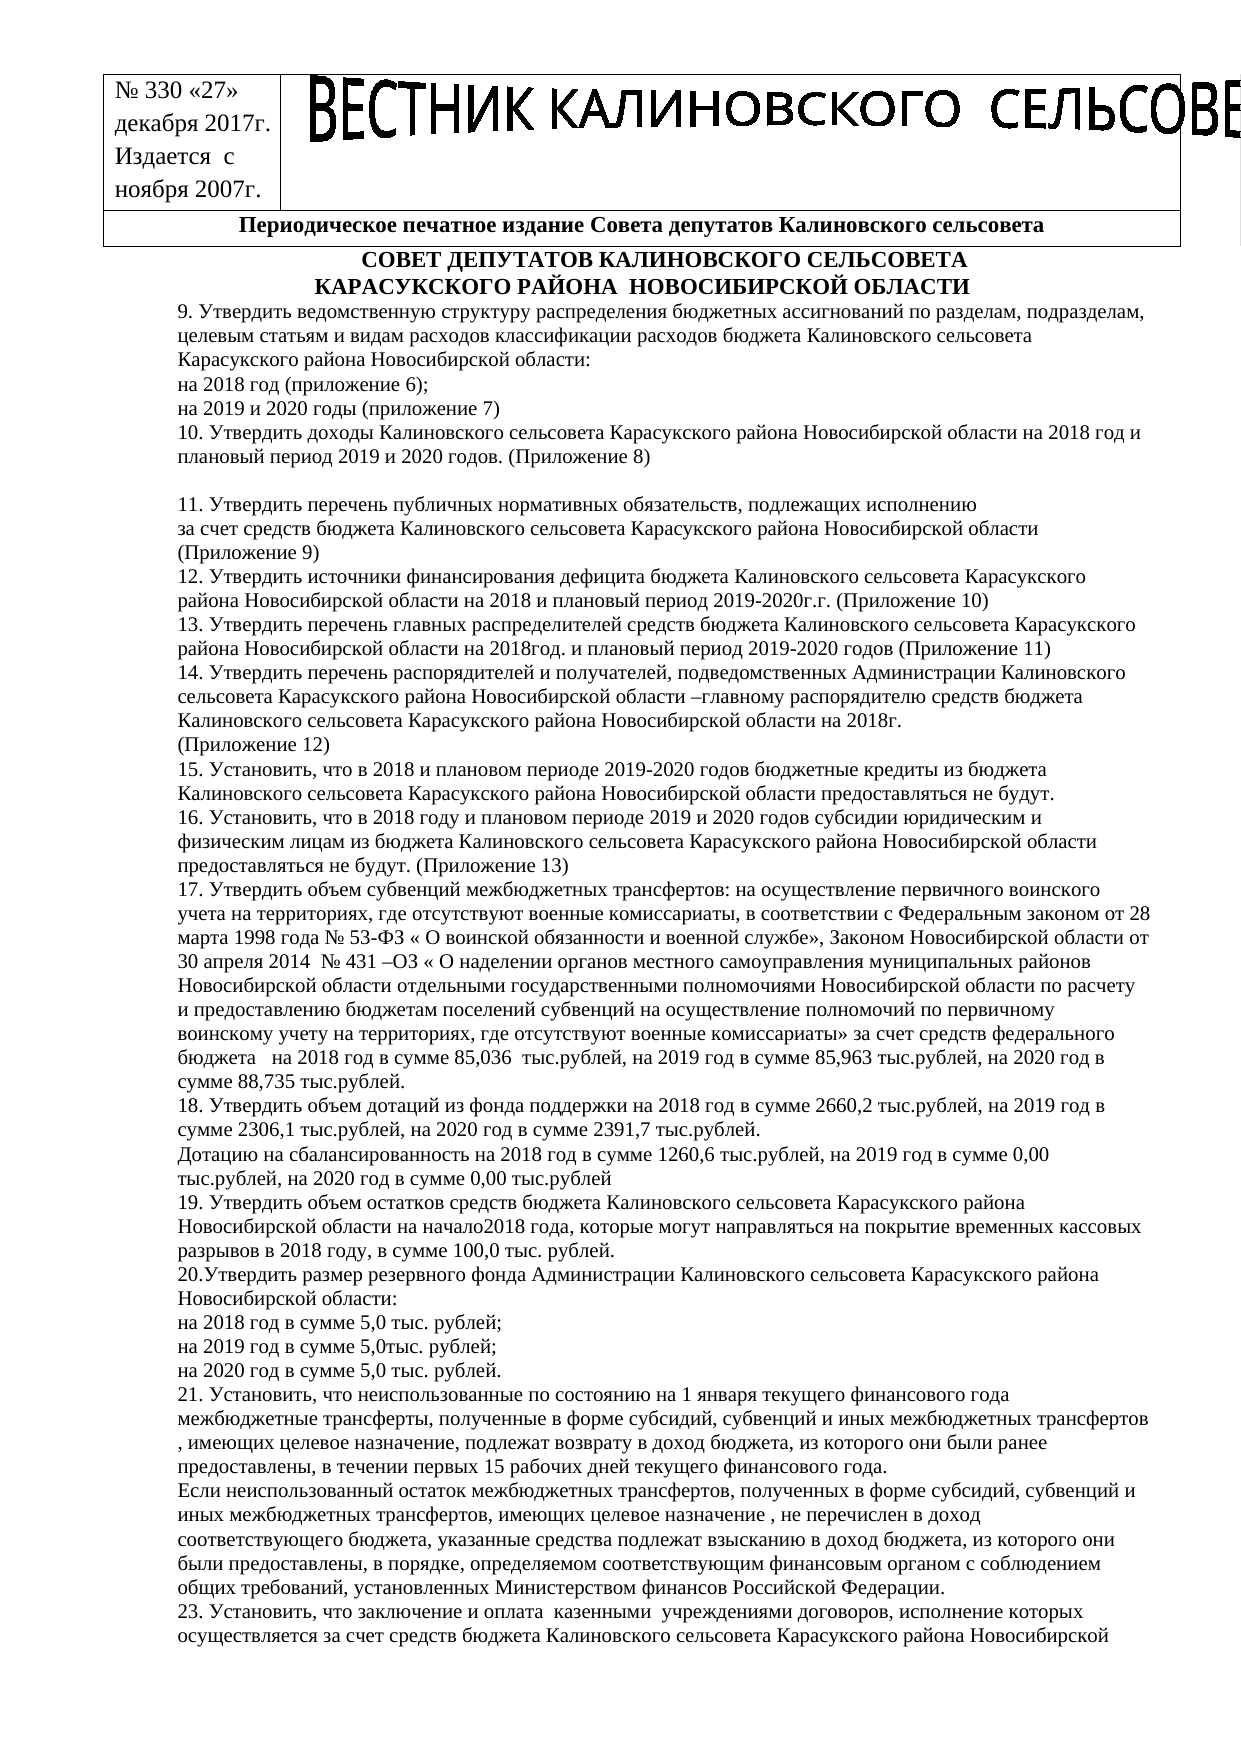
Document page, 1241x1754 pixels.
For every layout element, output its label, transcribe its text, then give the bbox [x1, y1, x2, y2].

text Если неиспользованный остаток межбюджетных трансфертов, полученных в форме субсидий, субвенций и иных межбюджетных трансфертов, имеющих целевое назначение , не перечислен в доход соответствующего бюджета, указанные средства подлежат взысканию в доход бюджета, из которого они были предоставлены, в порядке, определяемом соответствующим финансовым органом с соблюдением общих требований, установленных Министерством финансов Российской Федерации. [177, 1478, 1152, 1599]
text 15. Установить, что в 2018 и плановом периоде 2019-2020 годов бюджетные кредиты из бюджета Калиновского сельсовета Карасукского района Новосибирской области предоставляться не будут. [177, 756, 1152, 804]
text 21. Установить, что неиспользованные по состоянию на 1 января текущего финансового года межбюджетные трансферты, полученные в форме субсидий, субвенций и иных межбюджетных трансфертов , имеющих целевое назначение, подлежат возврату в доход бюджета, из которого они были ранее предоставлены, в течении первых 15 рабочих дней текущего финансового года. [177, 1382, 1152, 1478]
text на 2020 год в сумме 5,0 тыс. рублей. [177, 1358, 1152, 1382]
text 13. Утвердить перечень главных распределителей средств бюджета Калиновского сельсовета Карасукского района Новосибирской области на 2018год. и плановый период 2019-2020 годов (Приложение 11) [177, 612, 1152, 660]
text 20.Утвердить размер резервного фонда Администрации Калиновского сельсовета Карасукского района Новосибирской области: [177, 1262, 1152, 1310]
text (Приложение 12) [177, 732, 1152, 756]
text 18. Утвердить объем дотаций из фонда поддержки на 2018 год в сумме 2660,2 тыс.рублей, на 2019 год в сумме 2306,1 тыс.рублей, на 2020 год в сумме 2391,7 тыс.рублей. [177, 1093, 1152, 1141]
text на 2018 год (приложение 6); [177, 371, 1152, 396]
text на 2019 и 2020 годы (приложение 7) [177, 396, 1152, 419]
text 19. Утвердить объем остатков средств бюджета Калиновского сельсовета Карасукского района Новосибирской области на начало2018 года, которые могут направляться на покрытие временных кассовых разрывов в 2018 году, в сумме 100,0 тыс. рублей. [177, 1189, 1152, 1262]
text на 2019 год в сумме 5,0тыс. рублей; [177, 1334, 1152, 1358]
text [177, 1599, 1152, 1647]
text 12. Утвердить источники финансирования дефицита бюджета Калиновского сельсовета Карасукского района Новосибирской области на 2018 и плановый период 2019-2020г.г. (Приложение 10) [177, 564, 1152, 612]
text 16. Установить, что в 2018 году и плановом периоде 2019 и 2020 годов субсидии юридическим и физическим лицам из бюджета Калиновского сельсовета Карасукского района Новосибирской области предоставляться не будут. (Приложение 13) [177, 804, 1152, 877]
text 11. Утвердить перечень публичных нормативных обязательств, подлежащих исполнению [177, 492, 1152, 516]
text 10. Утвердить доходы Калиновского сельсовета Карасукского района Новосибирской области на 2018 год и плановый период 2019 и 2020 годов. (Приложение 8) [177, 419, 1152, 468]
text Дотацию на сбалансированность на 2018 год в сумме 1260,6 тыс.рублей, на 2019 год в сумме 0,00 тыс.рублей, на 2020 год в сумме 0,00 тыс.рублей [177, 1141, 1152, 1189]
text за счет средств бюджета Калиновского сельсовета Карасукского района Новосибирской области (Приложение 9) [177, 516, 1152, 564]
text 14. Утвердить перечень распорядителей и получателей, подведомственных Администрации Калиновского сельсовета Карасукского района Новосибирской области –главному распорядителю средств бюджета Калиновского сельсовета Карасукского района Новосибирской области на 2018г. [177, 660, 1152, 732]
text 9. Утвердить ведомственную структуру распределения бюджетных ассигнований по разделам, подразделам, целевым статьям и видам расходов классификации расходов бюджета Калиновского сельсовета Карасукского района Новосибирской области: [177, 299, 1152, 371]
text 17. Утвердить объем субвенций межбюджетных трансфертов: на осуществление первичного воинского учета на территориях, где отсутствуют военные комиссариаты, в соответствии с Федеральным законом от 28 марта 1998 года № 53-ФЗ « О воинской обязанности и военной службе», Законом Новосибирской области от 30 апреля 2014 № 431 –ОЗ « О наделении органов местного самоуправления муниципальных районов Новосибирской области отдельными государственными полномочиями Новосибирской области по расчету и предоставлению бюджетам поселений субвенций на осуществление полномочий по первичному воинскому учету на территориях, где отсутствуют военные комиссариаты» за счет средств федерального бюджета на 2018 год в сумме 85,036 тыс.рублей, на 2019 год в сумме 85,963 тыс.рублей, на 2020 год в сумме 88,735 тыс.рублей. [177, 877, 1152, 1093]
text на 2018 год в сумме 5,0 тыс. рублей; [177, 1310, 1152, 1334]
